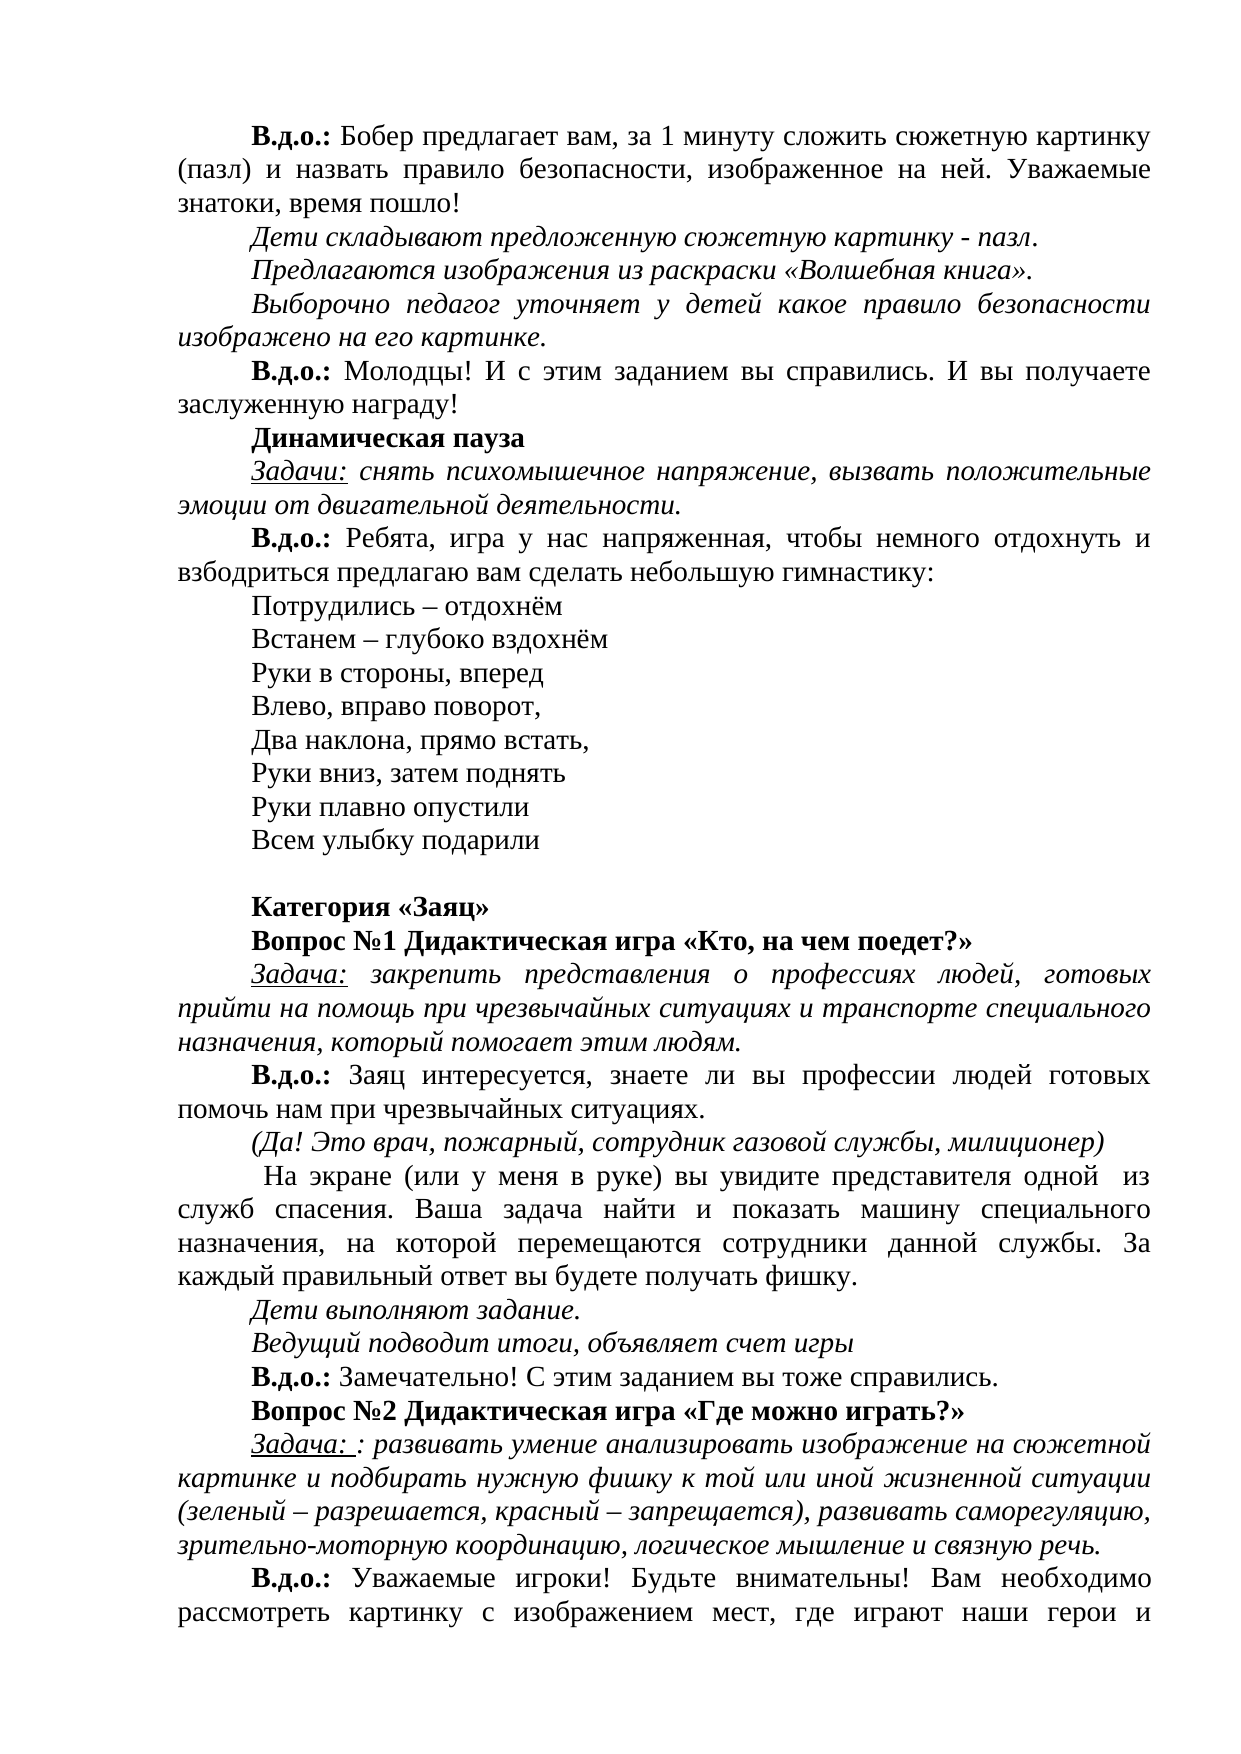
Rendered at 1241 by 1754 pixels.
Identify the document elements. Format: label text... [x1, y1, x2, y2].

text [177, 1560, 1152, 1627]
text Задача: закрепить представления о профессиях людей, готовых прийти на помощь при чрезвычайных ситуациях и транспорте специального назначения, который помогает этим людям. [177, 957, 1152, 1057]
text Руки в стороны, вперед [177, 655, 1152, 688]
text Динамическая пауза [177, 420, 1152, 453]
text Руки вниз, затем поднять [177, 755, 1152, 789]
text Ведущий подводит итоги, объявляет счет игры [177, 1326, 1152, 1359]
text В.д.о.: Замечательно! С этим заданием вы тоже справились. [177, 1359, 1152, 1393]
text Дети выполняют задание. [177, 1292, 1152, 1326]
text Влево, вправо поворот, [177, 688, 1152, 722]
text Задачи: снять психомышечное напряжение, вызвать положительные эмоции от двигательной деятельности. [177, 453, 1152, 521]
text Категория «Заяц» [177, 889, 1152, 923]
text Руки плавно опустили [177, 789, 1152, 822]
text Вопрос №2 Дидактическая игра «Где можно играть?» [177, 1393, 1152, 1426]
text В.д.о.: Заяц интересуется, знаете ли вы профессии людей готовых помочь нам при чрезвычайных ситуациях. [177, 1057, 1152, 1124]
text (Да! Это врач, пожарный, сотрудник газовой службы, милиционер) [177, 1124, 1152, 1158]
text Два наклона, прямо встать, [177, 722, 1152, 755]
text Вопрос №1 Дидактическая игра «Кто, на чем поедет?» [177, 923, 1152, 957]
text В.д.о.: Ребята, игра у нас напряженная, чтобы немного отдохнуть и взбодриться предлагаю вам сделать небольшую гимнастику: [177, 521, 1152, 588]
text Задача: : развивать умение анализировать изображение на сюжетной картинке и подбирать нужную фишку к той или иной жизненной ситуации (зеленый – разрешается, красный – запрещается), развивать саморегуляцию, зрительно-моторную координацию, логическое мышление и связную речь. [177, 1426, 1152, 1560]
text Встанем – глубоко вздохнём [177, 621, 1152, 655]
text В.д.о.: Молодцы! И с этим заданием вы справились. И вы получаете заслуженную награду! [177, 353, 1152, 420]
text Выборочно педагог уточняет у детей какое правило безопасности изображено на его картинке. [177, 286, 1152, 353]
text Потрудились – отдохнём [177, 588, 1152, 621]
text На экране (или у меня в руке) вы увидите представителя одной из служб спасения. Ваша задача найти и показать машину специального назначения, на которой перемещаются сотрудники данной службы. За каждый правильный ответ вы будете получать фишку. [177, 1158, 1152, 1292]
text Предлагаются изображения из раскраски «Волшебная книга». [177, 252, 1152, 286]
text Всем улыбку подарили [177, 822, 1152, 856]
text Дети складывают предложенную сюжетную картинку - пазл. [177, 219, 1152, 252]
text В.д.о.: Бобер предлагает вам, за 1 минуту сложить сюжетную картинку (пазл) и назвать правило безопасности, изображенное на ней. Уважаемые знатоки, время пошло! [177, 118, 1152, 219]
